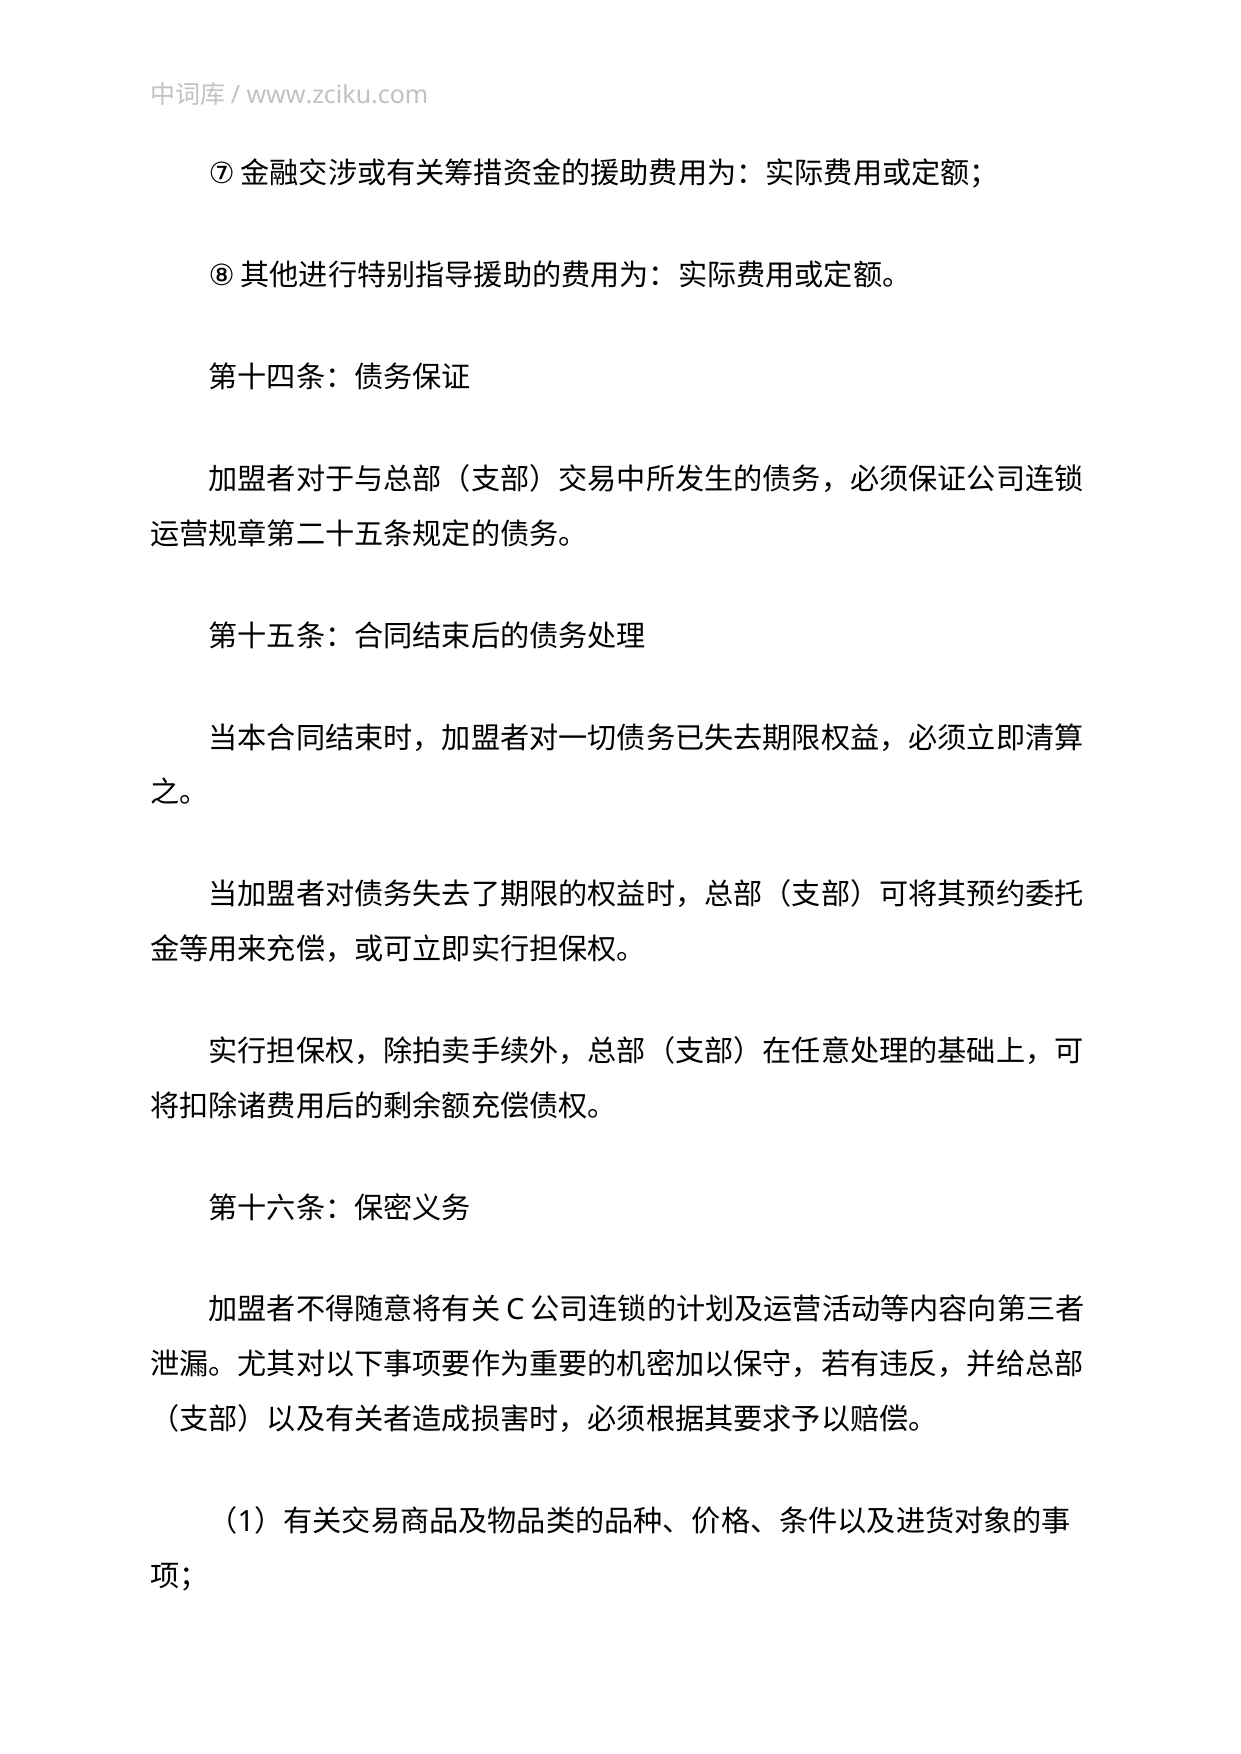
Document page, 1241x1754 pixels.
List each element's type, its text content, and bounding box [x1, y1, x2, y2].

text （1）有关交易商品及物品类的品种、价格、条件以及进货对象的事项； [150, 1498, 1090, 1595]
text 第十四条：债务保证 [150, 354, 1090, 396]
text 加盟者不得随意将有关C公司连锁的计划及运营活动等内容向第三者泄漏。尤其对以下事项要作为重要的机密加以保守，若有违反，并给总部（支部）以及有关者造成损害时，必须根据其要求予以赔偿。 [150, 1286, 1090, 1438]
text ⑧其他进行特别指导援助的费用为：实际费用或定额。 [150, 252, 1090, 294]
text ⑦金融交涉或有关筹措资金的援助费用为：实际费用或定额； [150, 150, 1090, 192]
text 第十六条：保密义务 [150, 1184, 1090, 1226]
text 当本合同结束时，加盟者对一切债务已失去期限权益，必须立即清算之。 [150, 714, 1090, 811]
text 当加盟者对债务失去了期限的权益时，总部（支部）可将其预约委托金等用来充偿，或可立即实行担保权。 [150, 871, 1090, 968]
text 加盟者对于与总部（支部）交易中所发生的债务，必须保证公司连锁运营规章第二十五条规定的债务。 [150, 456, 1090, 553]
text 实行担保权，除拍卖手续外，总部（支部）在任意处理的基础上，可将扣除诸费用后的剩余额充偿债权。 [150, 1027, 1090, 1125]
text 第十五条：合同结束后的债务处理 [150, 612, 1090, 655]
